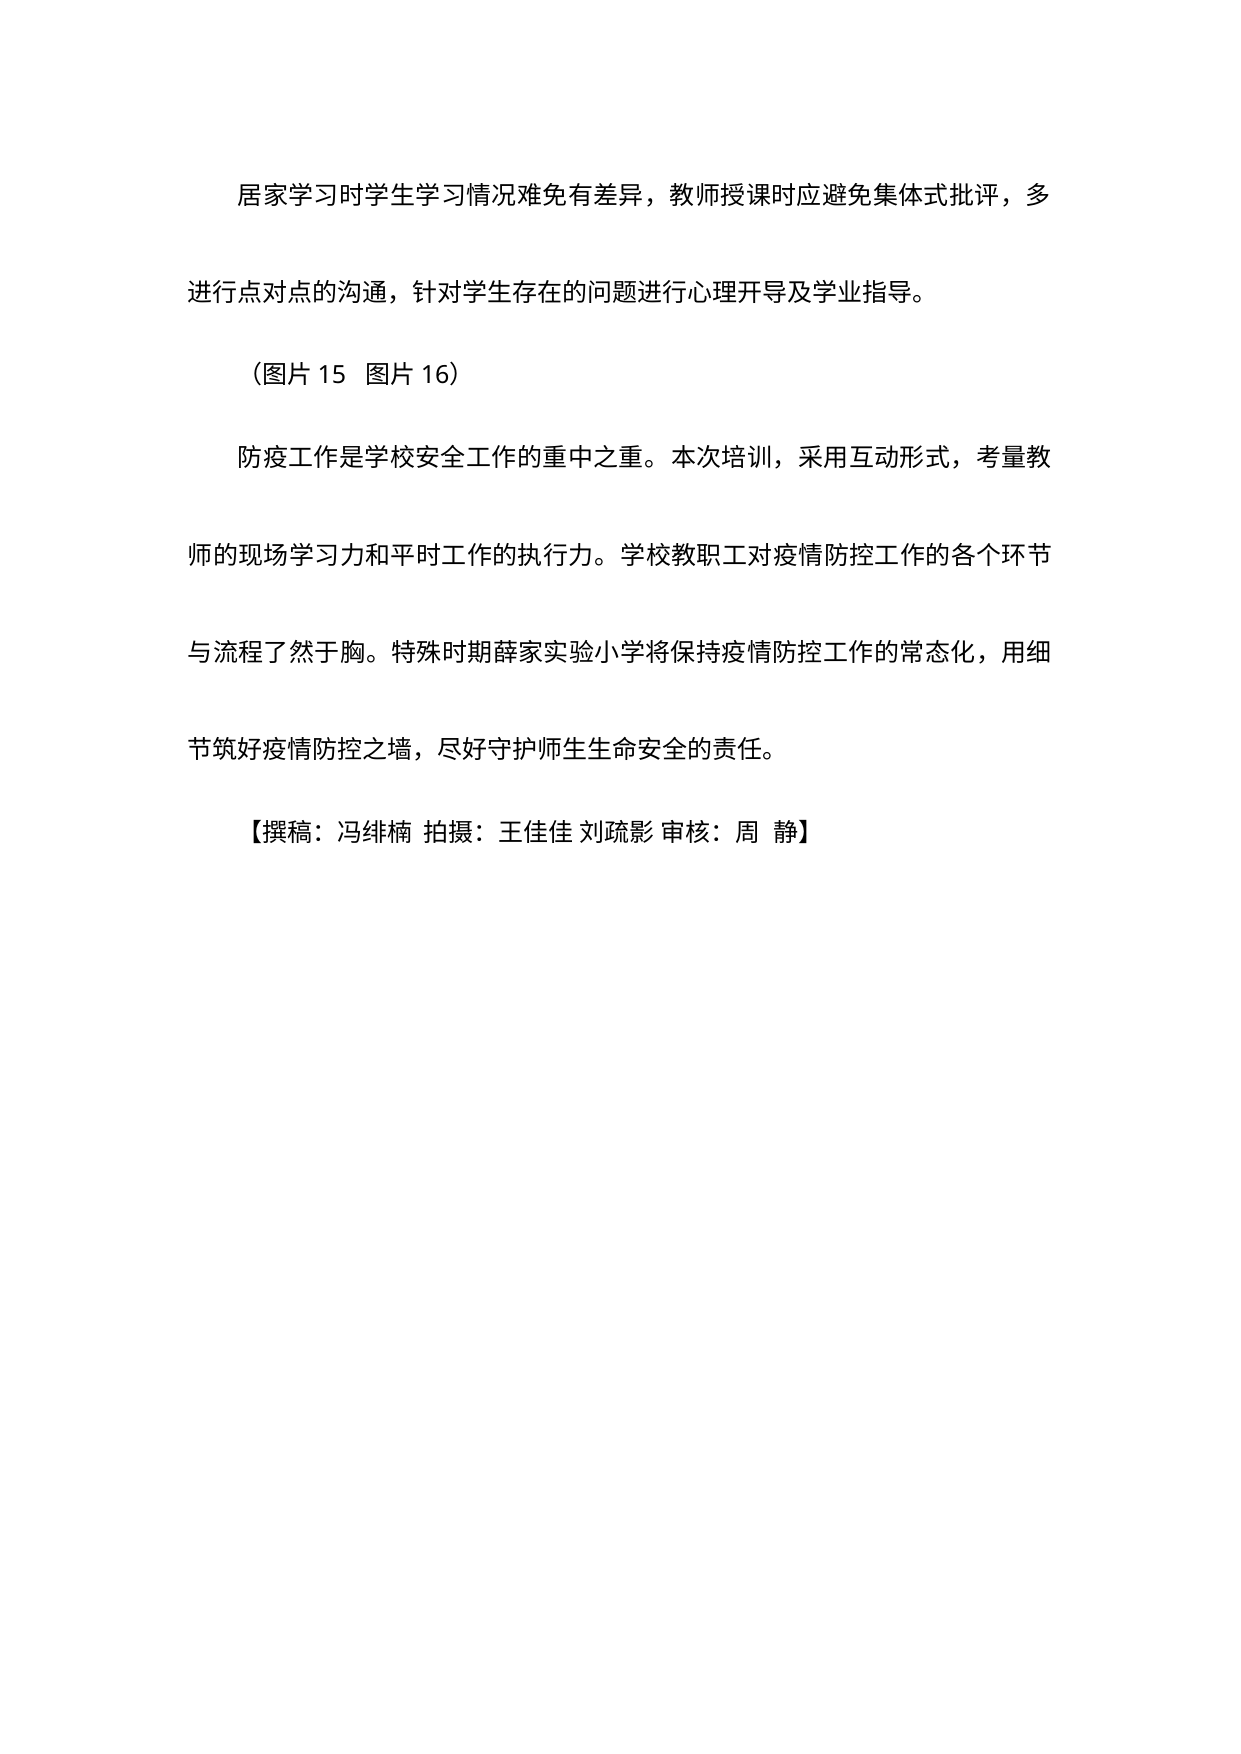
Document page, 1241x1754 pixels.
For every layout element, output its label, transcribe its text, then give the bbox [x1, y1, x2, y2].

text 防疫工作是学校安全工作的重中之重。本次培训，采用互动形式，考量教师的现场学习力和平时工作的执行力。学校教职工对疫情防控工作的各个环节与流程了然于胸。特殊时期薛家实验小学将保持疫情防控工作的常态化，用细节筑好疫情防控之墙，尽好守护师生生命安全的责任。 [187, 423, 1053, 781]
list 居家学习时学生学习情况难免有差异，教师授课时应避免集体式批评，多进行点对点的沟通，针对学生存在的问题进行心理开导及学业指导。 [187, 162, 1053, 324]
text 【撰稿：冯绯楠 拍摄：王佳佳 刘疏影 审核：周 静】 [187, 798, 1053, 863]
list （图片15 图片16） [187, 341, 1053, 406]
